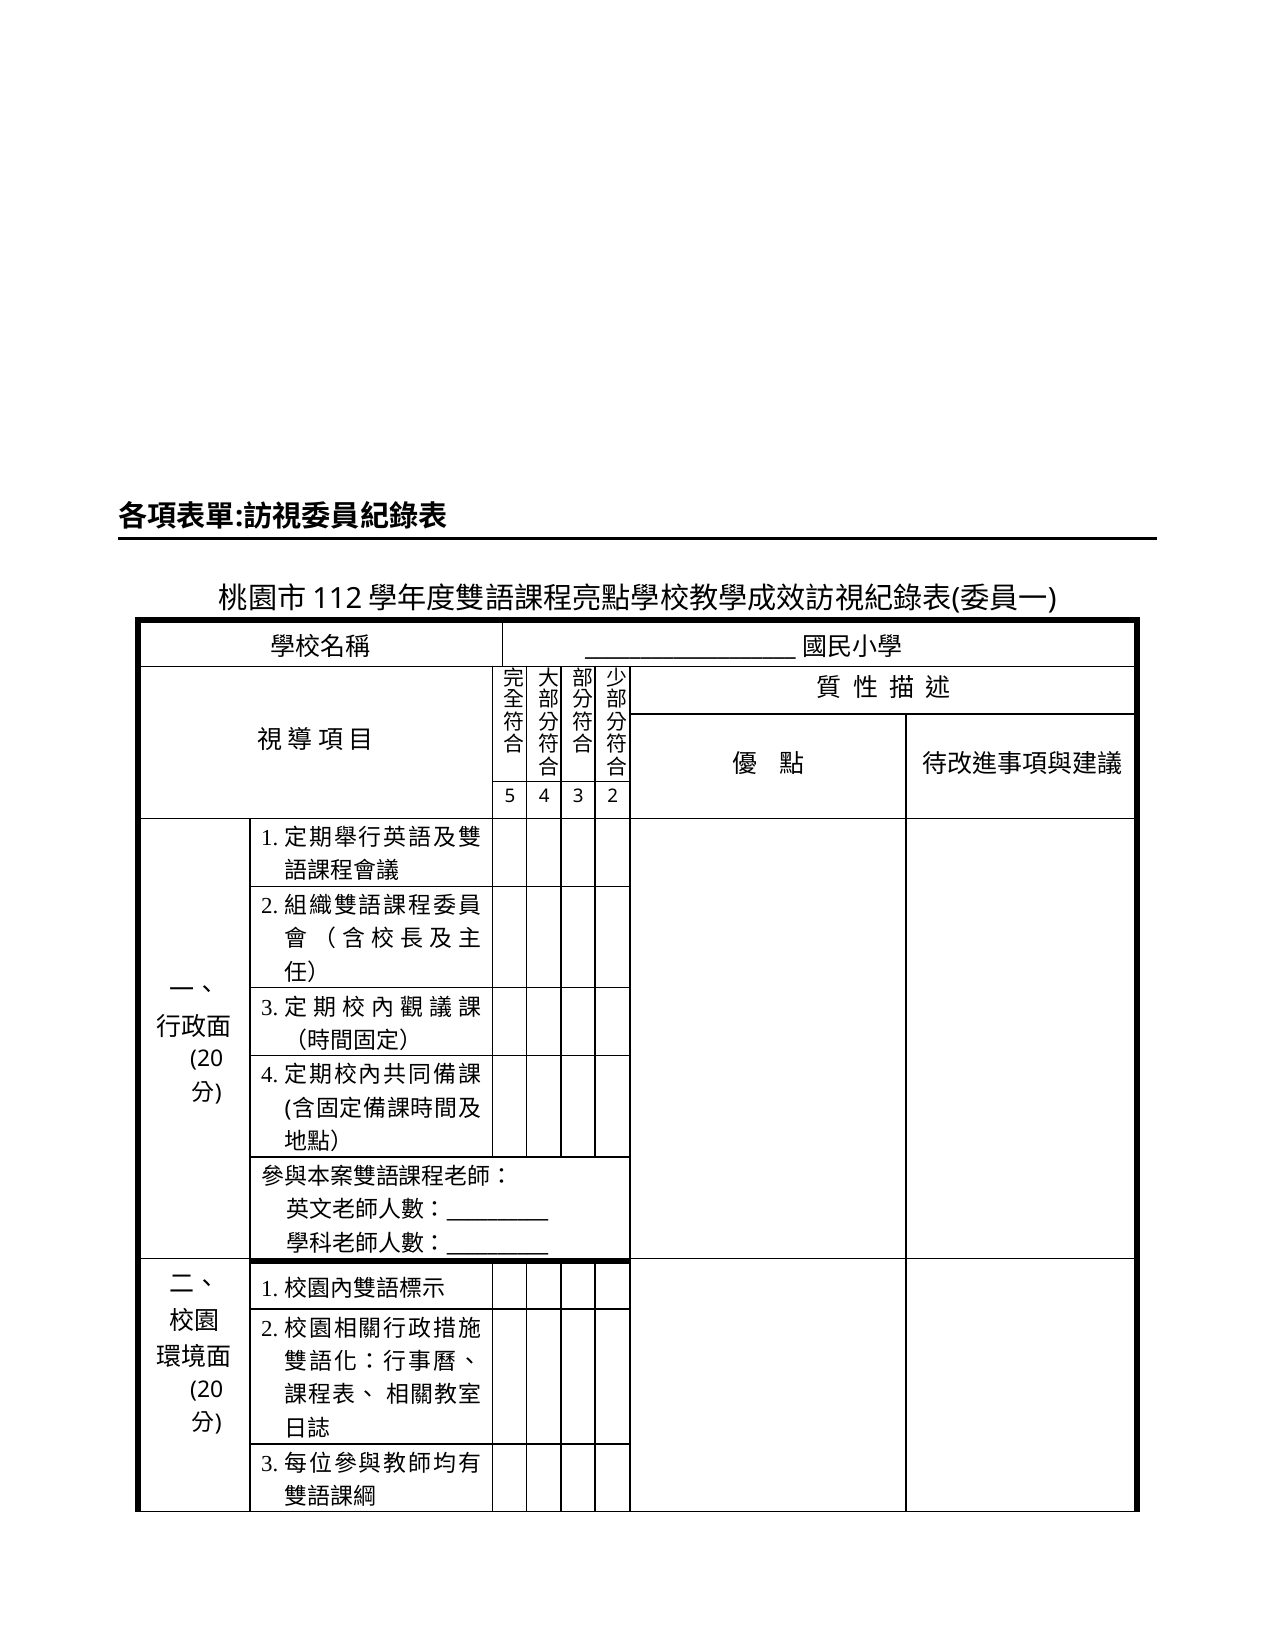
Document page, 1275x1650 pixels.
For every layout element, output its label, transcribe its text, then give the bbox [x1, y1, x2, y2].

table_cell 視 導 項 目 [141, 667, 492, 817]
table_cell [527, 1056, 560, 1156]
table_cell 校園內雙語標示 [251, 1264, 492, 1308]
table_cell [907, 1259, 1134, 1511]
table_cell [596, 887, 629, 987]
table_cell [562, 1445, 594, 1511]
table_cell 大部分符合 [527, 667, 560, 781]
table_cell [562, 1264, 594, 1308]
table_cell 3 [562, 782, 594, 817]
table_cell 4 [527, 782, 560, 817]
table_cell [527, 887, 560, 987]
table_cell [527, 1264, 560, 1308]
table_cell [562, 819, 594, 886]
table_cell 每位參與教師均有雙語課綱 [251, 1445, 492, 1511]
table_cell 完全符合 [493, 667, 526, 781]
table_cell [493, 1056, 526, 1156]
text 各項表單:訪視委員紀錄表 [118, 493, 1157, 537]
table_cell [527, 1310, 560, 1443]
table_cell [631, 819, 905, 1258]
table_cell [562, 1056, 594, 1156]
table_cell [493, 1310, 526, 1443]
table_cell [527, 819, 560, 886]
table_cell [493, 1264, 526, 1308]
table_cell [527, 1445, 560, 1511]
table_cell [493, 1445, 526, 1511]
table_cell [562, 887, 594, 987]
table_cell [631, 1259, 905, 1511]
table_cell 部分符合 [562, 667, 594, 781]
text 桃園市112學年度雙語課程亮點學校教學成效訪視紀錄表(委員一) [118, 574, 1157, 617]
table_header 學校名稱 [141, 623, 502, 666]
table_cell [596, 988, 629, 1055]
table_cell 5 [493, 782, 526, 817]
table_cell 少部分符合 [596, 667, 629, 781]
table_cell 定期校內觀議課 （時間固定） [251, 988, 492, 1055]
table_cell 待改進事項與建議 [907, 715, 1134, 817]
table_cell 定期校內共同備課(含固定備課時間及地點） [251, 1056, 492, 1156]
table_cell [562, 1310, 594, 1443]
table_cell 質 性 描 述 [631, 667, 1134, 713]
table_cell [493, 988, 526, 1055]
table_cell [562, 988, 594, 1055]
table_cell 組織雙語課程委員會（含校長及主任） [251, 887, 492, 987]
table_cell [907, 819, 1134, 1258]
table_cell 優 點 [631, 715, 905, 817]
table_cell [596, 1264, 629, 1308]
table_cell [596, 1310, 629, 1443]
table_cell [493, 819, 526, 886]
table_cell 定期舉行英語及雙語課程會議 [251, 819, 492, 886]
table_cell 一、 行政面 (20分) [141, 819, 249, 1258]
table_cell 校園相關行政措施雙語化：行事曆、課程表、 相關教室日誌 [251, 1310, 492, 1443]
table_cell 二、 校園 環境面 (20分) [141, 1259, 249, 1511]
table_cell [493, 887, 526, 987]
table_cell [596, 1056, 629, 1156]
table_cell [527, 988, 560, 1055]
table_cell 參與本案雙語課程老師： 英文老師人數：__________ 學科老師人數：__________ [251, 1158, 629, 1258]
table_cell 2 [596, 782, 629, 817]
table_cell [596, 1445, 629, 1511]
table_header ___________________ 國民小學 [503, 623, 1134, 666]
table_cell [596, 819, 629, 886]
